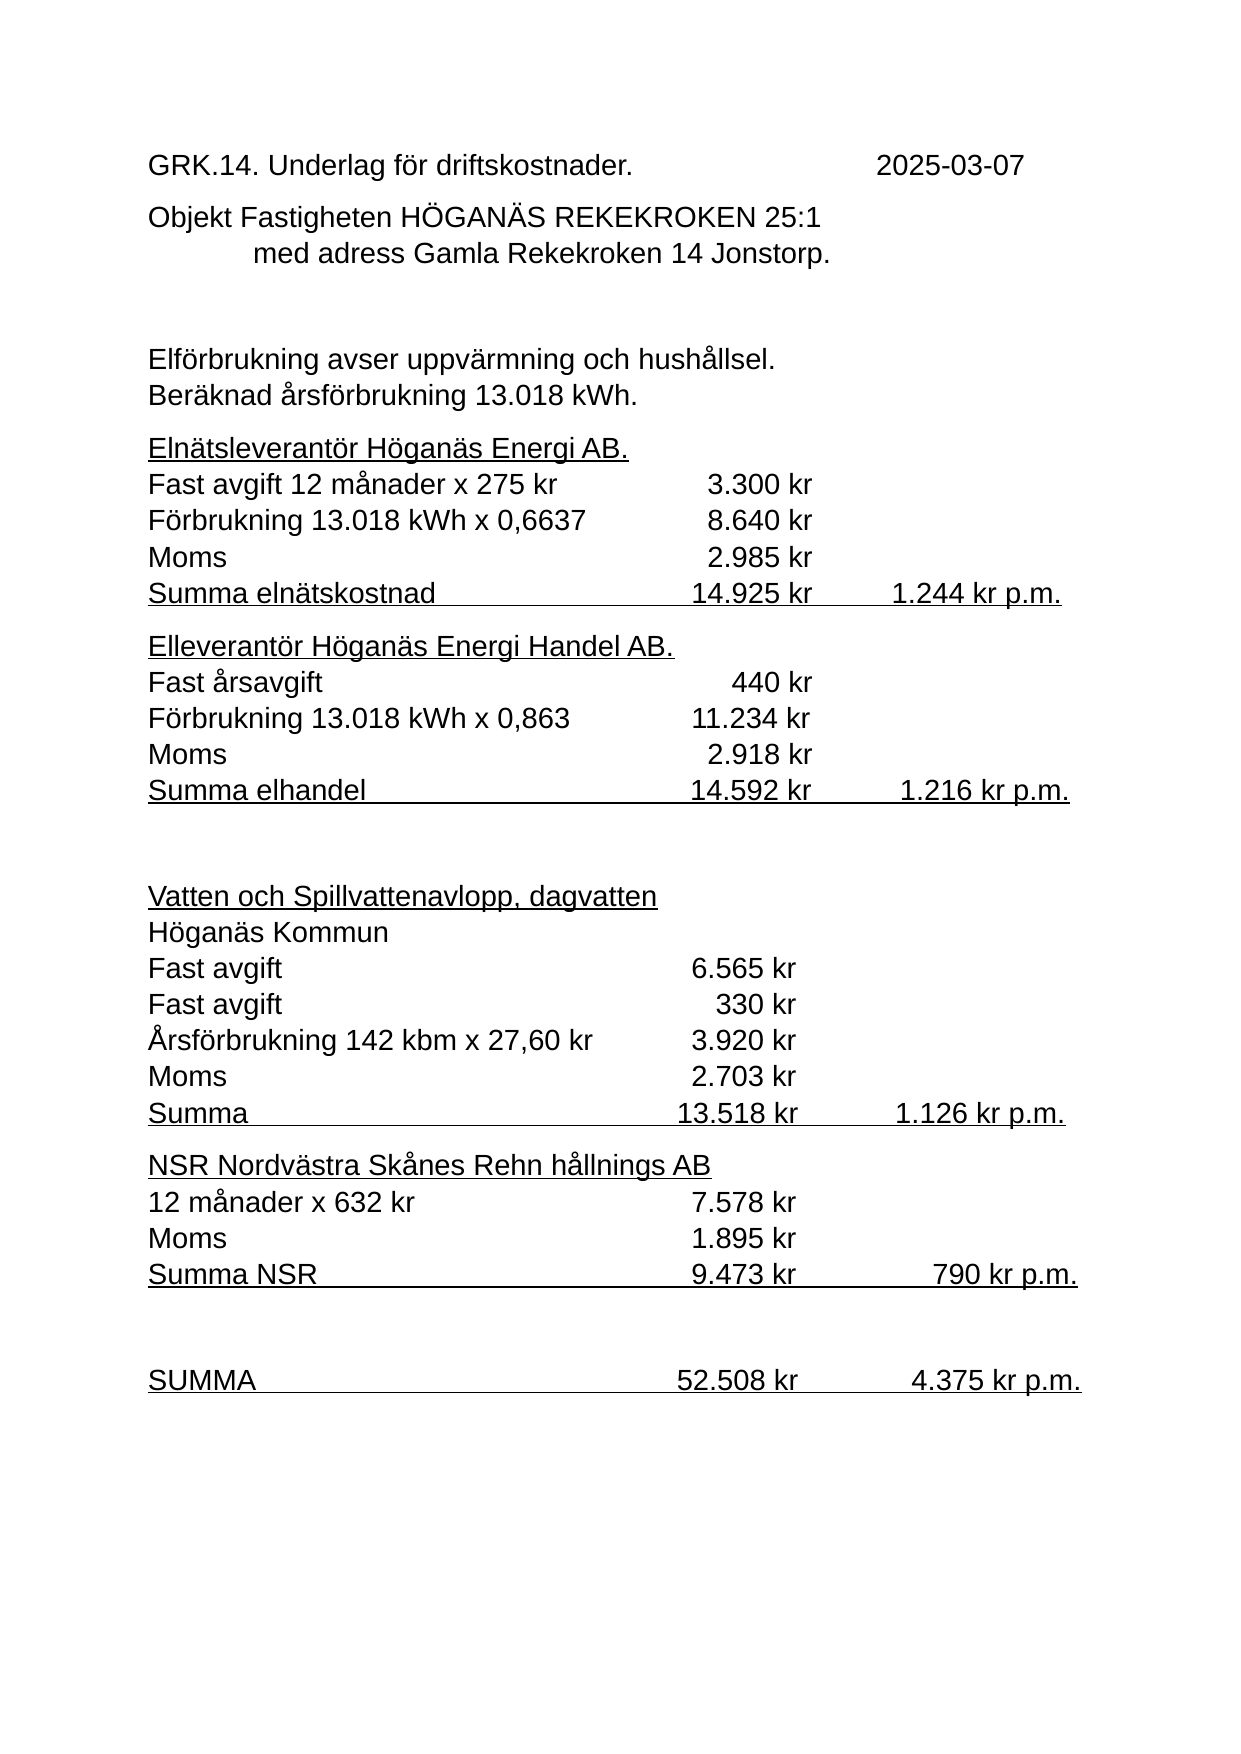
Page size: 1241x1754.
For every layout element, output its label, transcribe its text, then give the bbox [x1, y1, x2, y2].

text NSR Nordvästra Skånes Rehn hållnings AB 12 månader x 632 kr 7.578 kr Moms 1.895 kr Summa NSR 9.473 kr 790 kr p.m. [148, 1148, 1093, 1290]
text Elförbrukning avser uppvärmning och hushållsel. Beräknad årsförbrukning 13.018 kWh. [148, 342, 1093, 412]
text Elleverantör Höganäs Energi Handel AB. Fast årsavgift 440 kr Förbrukning 13.018 kWh x 0,863 11.234 kr Moms 2.918 kr Summa elhandel 14.592 kr 1.216 kr p.m. [148, 628, 1093, 807]
text Elnätsleverantör Höganäs Energi AB. Fast avgift 12 månader x 275 kr 3.300 kr Förbrukning 13.018 kWh x 0,6637 8.640 kr Moms 2.985 kr Summa elnätskostnad 14.925 kr 1.244 kr p.m. [148, 431, 1093, 609]
text SUMMA 52.508 kr 4.375 kr p.m. [148, 1362, 1093, 1396]
text GRK.14. Underlag för driftskostnader. 2025-03-07 [148, 148, 1093, 181]
text Objekt Fastigheten HÖGANÄS REKEKROKEN 25:1 med adress Gamla Rekekroken 14 Jonstorp. [148, 200, 1093, 270]
text Vatten och Spillvattenavlopp, dagvatten Höganäs Kommun Fast avgift 6.565 kr Fast avgift 330 kr Årsförbrukning 142 kbm x 27,60 kr 3.920 kr Moms 2.703 kr Summa 13.518 kr 1.126 kr p.m. [148, 879, 1093, 1129]
